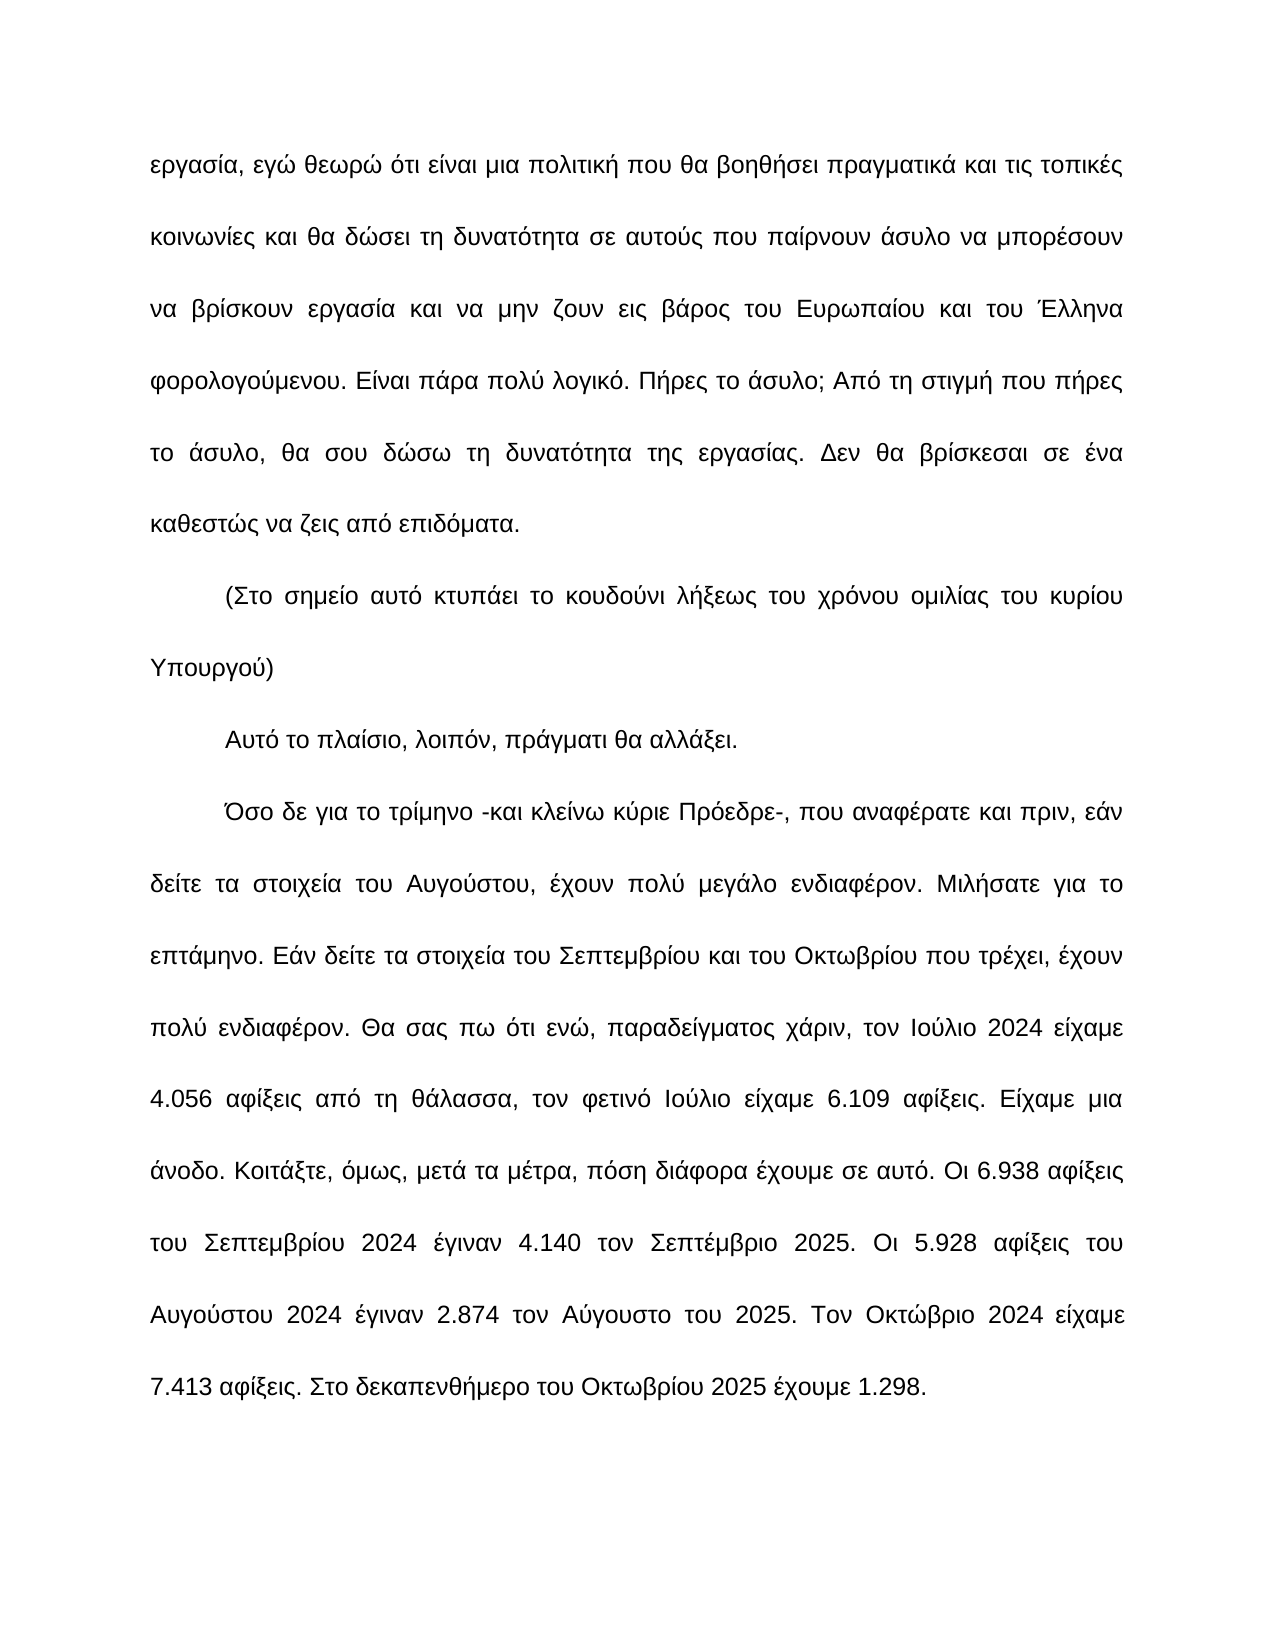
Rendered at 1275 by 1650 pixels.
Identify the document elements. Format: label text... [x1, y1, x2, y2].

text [150, 150, 1125, 538]
text Αυτό το πλαίσιο, λοιπόν, πράγματι θα αλλάξει. [150, 725, 1125, 754]
text (Στο σημείο αυτό κτυπάει το κουδούνι λήξεως του χρόνου ομιλίας του κυρίου Υπουργού) [150, 581, 1125, 682]
text Όσο δε για το τρίμηνο -και κλείνω κύριε Πρόεδρε-, που αναφέρατε και πριν, εάν δείτε τα στοιχεία του Αυγούστου, έχουν πολύ μεγάλο ενδιαφέρον. Μιλήσατε για το επτάμηνο. Εάν δείτε τα στοιχεία του Σεπτεμβρίου και του Οκτωβρίου που τρέχει, έχουν πολύ ενδιαφέρον. Θα σας πω ότι ενώ, παραδείγματος χάριν, τον Ιούλιο 2024 είχαμε 4.056 αφίξεις από τη θάλασσα, τον φετινό Ιούλιο είχαμε 6.109 αφίξεις. Είχαμε μια άνοδο. Κοιτάξτε, όμως, μετά τα μέτρα, πόση διάφορα έχουμε σε αυτό. Οι 6.938 αφίξεις του Σεπτεμβρίου 2024 έγιναν 4.140 τον Σεπτέμβριο 2025. Οι 5.928 αφίξεις του Αυγούστου 2024 έγιναν 2.874 τον Αύγουστο του 2025. Τον Οκτώβριο 2024 είχαμε 7.413 αφίξεις. Στο δεκαπενθήμερο του Οκτωβρίου 2025 έχουμε 1.298. [150, 797, 1125, 1401]
